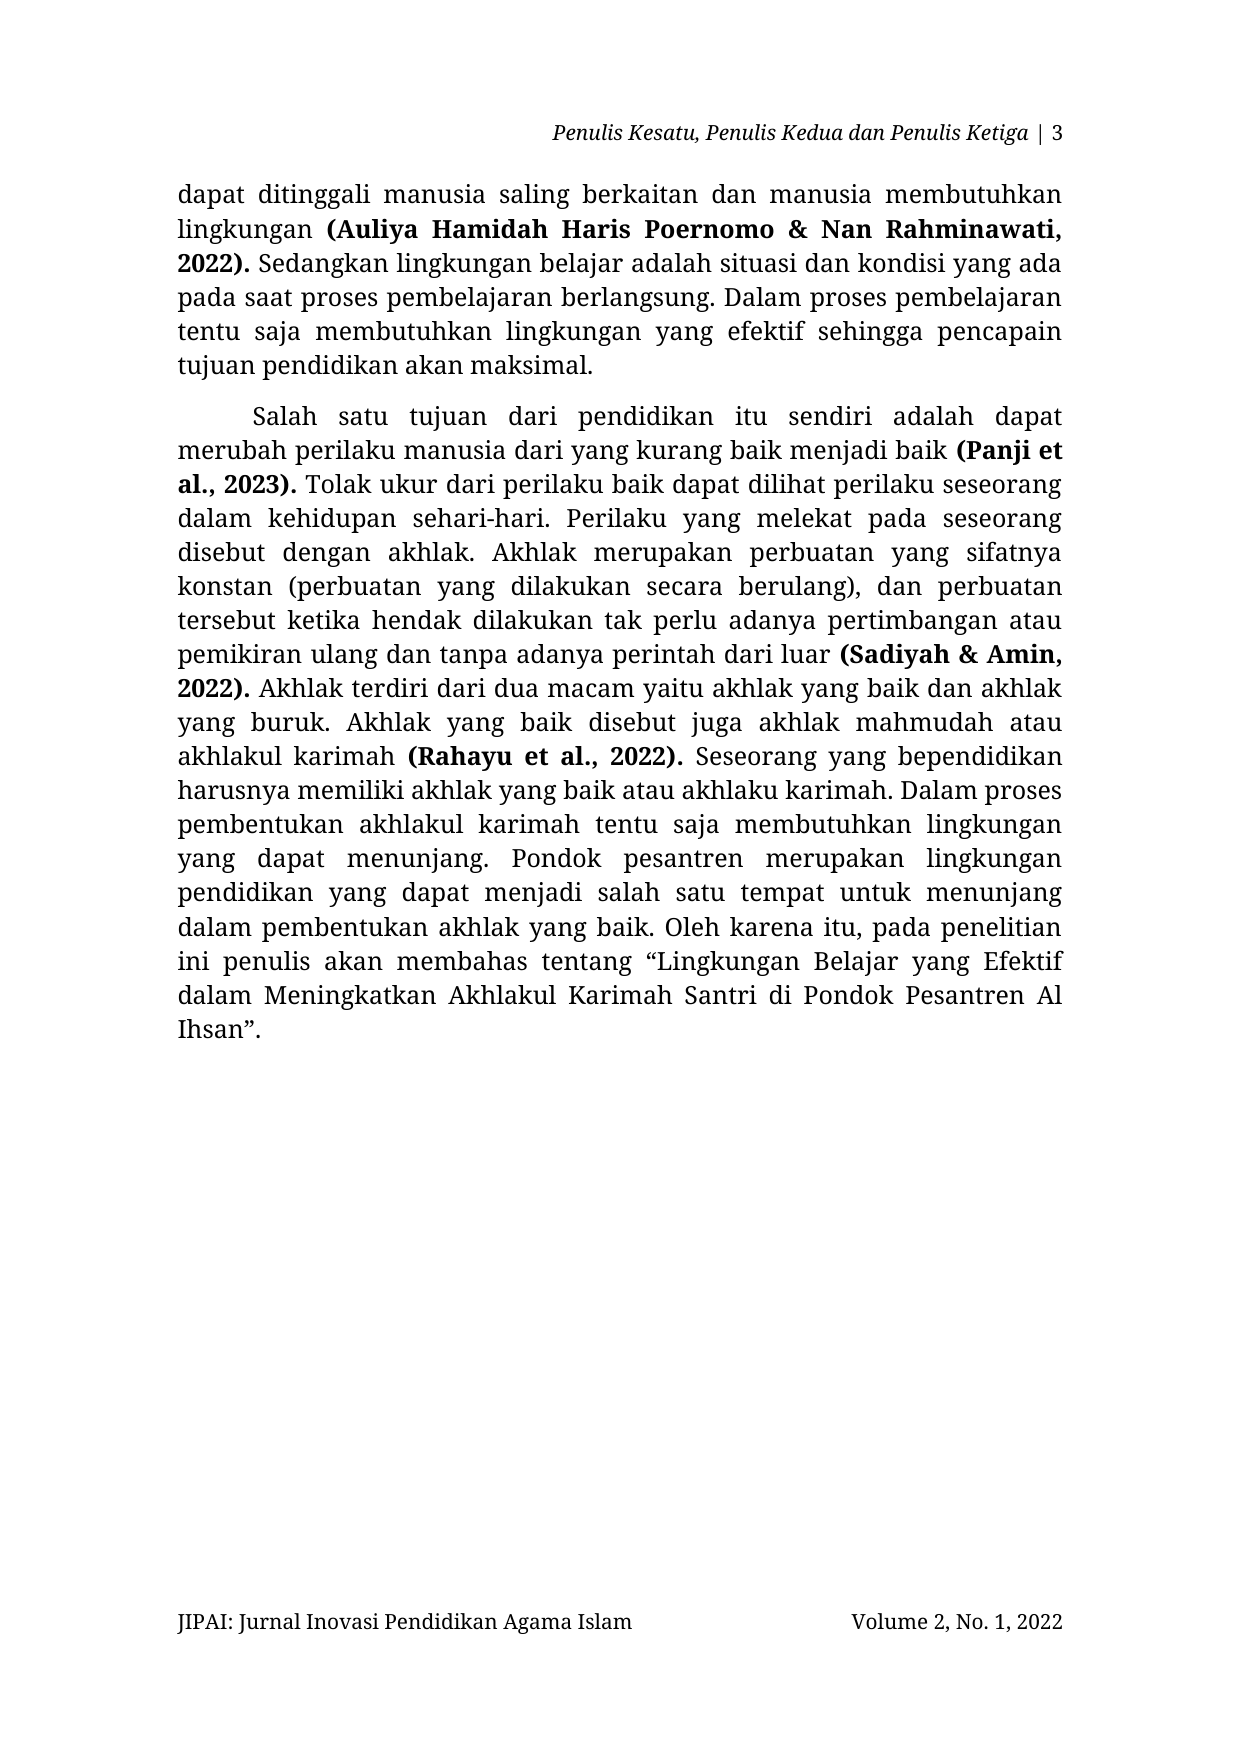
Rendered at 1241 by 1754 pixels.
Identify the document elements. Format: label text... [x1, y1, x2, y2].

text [177, 177, 1063, 382]
text Salah satu tujuan dari pendidikan itu sendiri adalah dapat merubah perilaku manusia dari yang kurang baik menjadi baik (Panji et al., 2023). Tolak ukur dari perilaku baik dapat dilihat perilaku seseorang dalam kehidupan sehari-hari. Perilaku yang melekat pada seseorang disebut dengan akhlak. Akhlak merupakan perbuatan yang sifatnya konstan (perbuatan yang dilakukan secara berulang), dan perbuatan tersebut ketika hendak dilakukan tak perlu adanya pertimbangan atau pemikiran ulang dan tanpa adanya perintah dari luar (Sadiyah & Amin, 2022). Akhlak terdiri dari dua macam yaitu akhlak yang baik dan akhlak yang buruk. Akhlak yang baik disebut juga akhlak mahmudah atau akhlakul karimah (Rahayu et al., 2022). Seseorang yang bependidikan harusnya memiliki akhlak yang baik atau akhlaku karimah. Dalam proses pembentukan akhlakul karimah tentu saja membutuhkan lingkungan yang dapat menunjang. Pondok pesantren merupakan lingkungan pendidikan yang dapat menjadi salah satu tempat untuk menunjang dalam pembentukan akhlak yang baik. Oleh karena itu, pada penelitian ini penulis akan membahas tentang “Lingkungan Belajar yang Efektif dalam Meningkatkan Akhlakul Karimah Santri di Pondok Pesantren Al Ihsan”. [177, 398, 1063, 1045]
